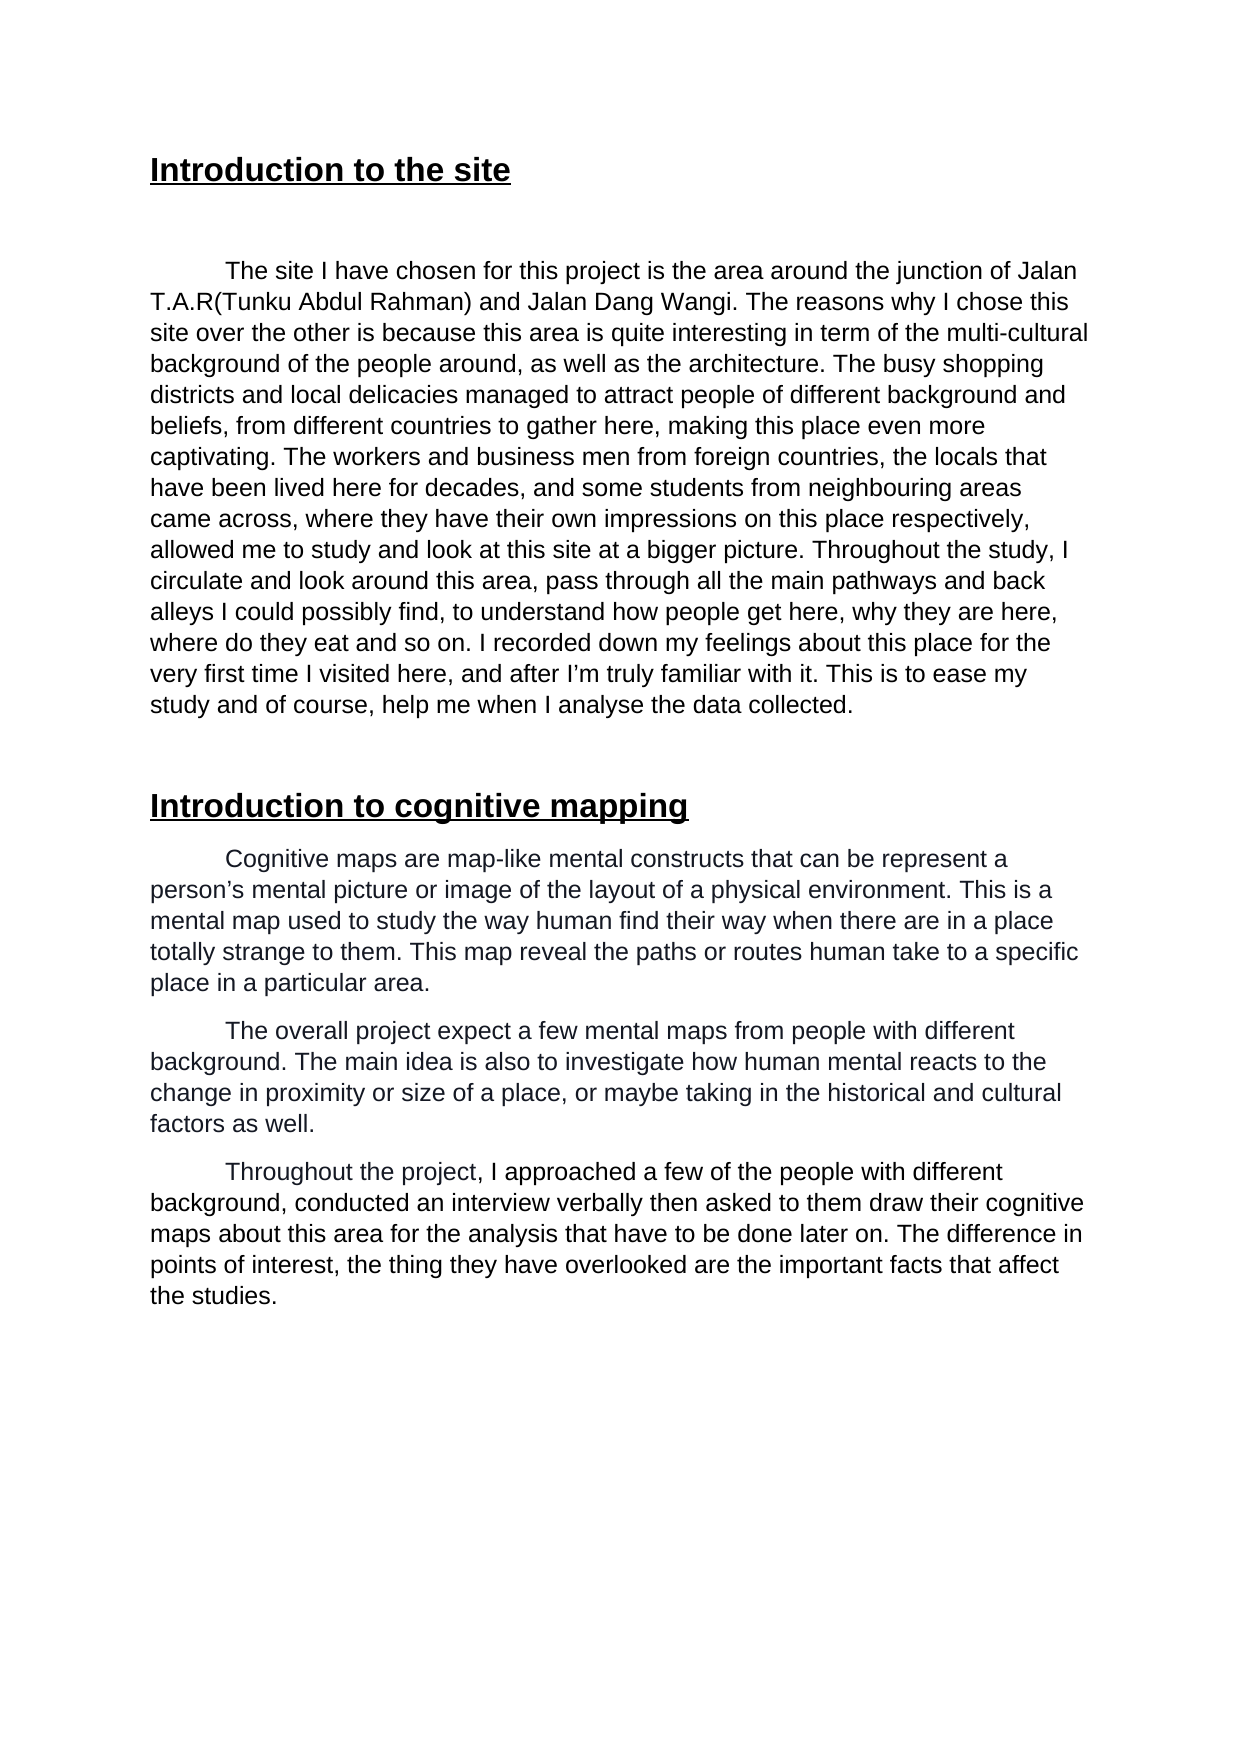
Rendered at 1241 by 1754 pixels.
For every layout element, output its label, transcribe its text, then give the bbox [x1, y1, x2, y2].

text The site I have chosen for this project is the area around the junction of Jalan T.A.R(Tunku Abdul Rahman) and Jalan Dang Wangi. The reasons why I chose this site over the other is because this area is quite interesting in term of the multi-cultural background of the people around, as well as the architecture. The busy shopping districts and local delicacies managed to attract people of different background and beliefs, from different countries to gather here, making this place even more captivating. The workers and business men from foreign countries, the locals that have been lived here for decades, and some students from neighbouring areas came across, where they have their own impressions on this place respectively, allowed me to study and look at this site at a bigger picture. Throughout the study, I circulate and look around this area, pass through all the main pathways and back alleys I could possibly find, to understand how people get here, why they are here, where do they eat and so on. I recorded down my feelings about this place for the very first time I visited here, and after I’m truly familiar with it. This is to ease my study and of course, help me when I analyse the data collected. [150, 256, 1090, 719]
text The overall project expect a few mental maps from people with different background. The main idea is also to investigate how human mental reacts to the change in proximity or size of a place, or maybe taking in the historical and cultural factors as well. [150, 1016, 1090, 1138]
text Throughout the project, I approached a few of the people with different background, conducted an interview verbally then asked to them draw their cognitive maps about this area for the analysis that have to be done later on. The difference in points of interest, the thing they have overlooked are the important facts that affect the studies. [150, 1157, 1090, 1309]
text Introduction to the site [150, 150, 1090, 188]
text Cognitive maps are map-like mental constructs that can be represent a person’s mental picture or image of the layout of a physical environment. This is a mental map used to study the way human find their way when there are in a place totally strange to them. This map reveal the paths or routes human take to a specific place in a particular area. [150, 844, 1090, 997]
text Introduction to cognitive mapping [150, 786, 1090, 824]
